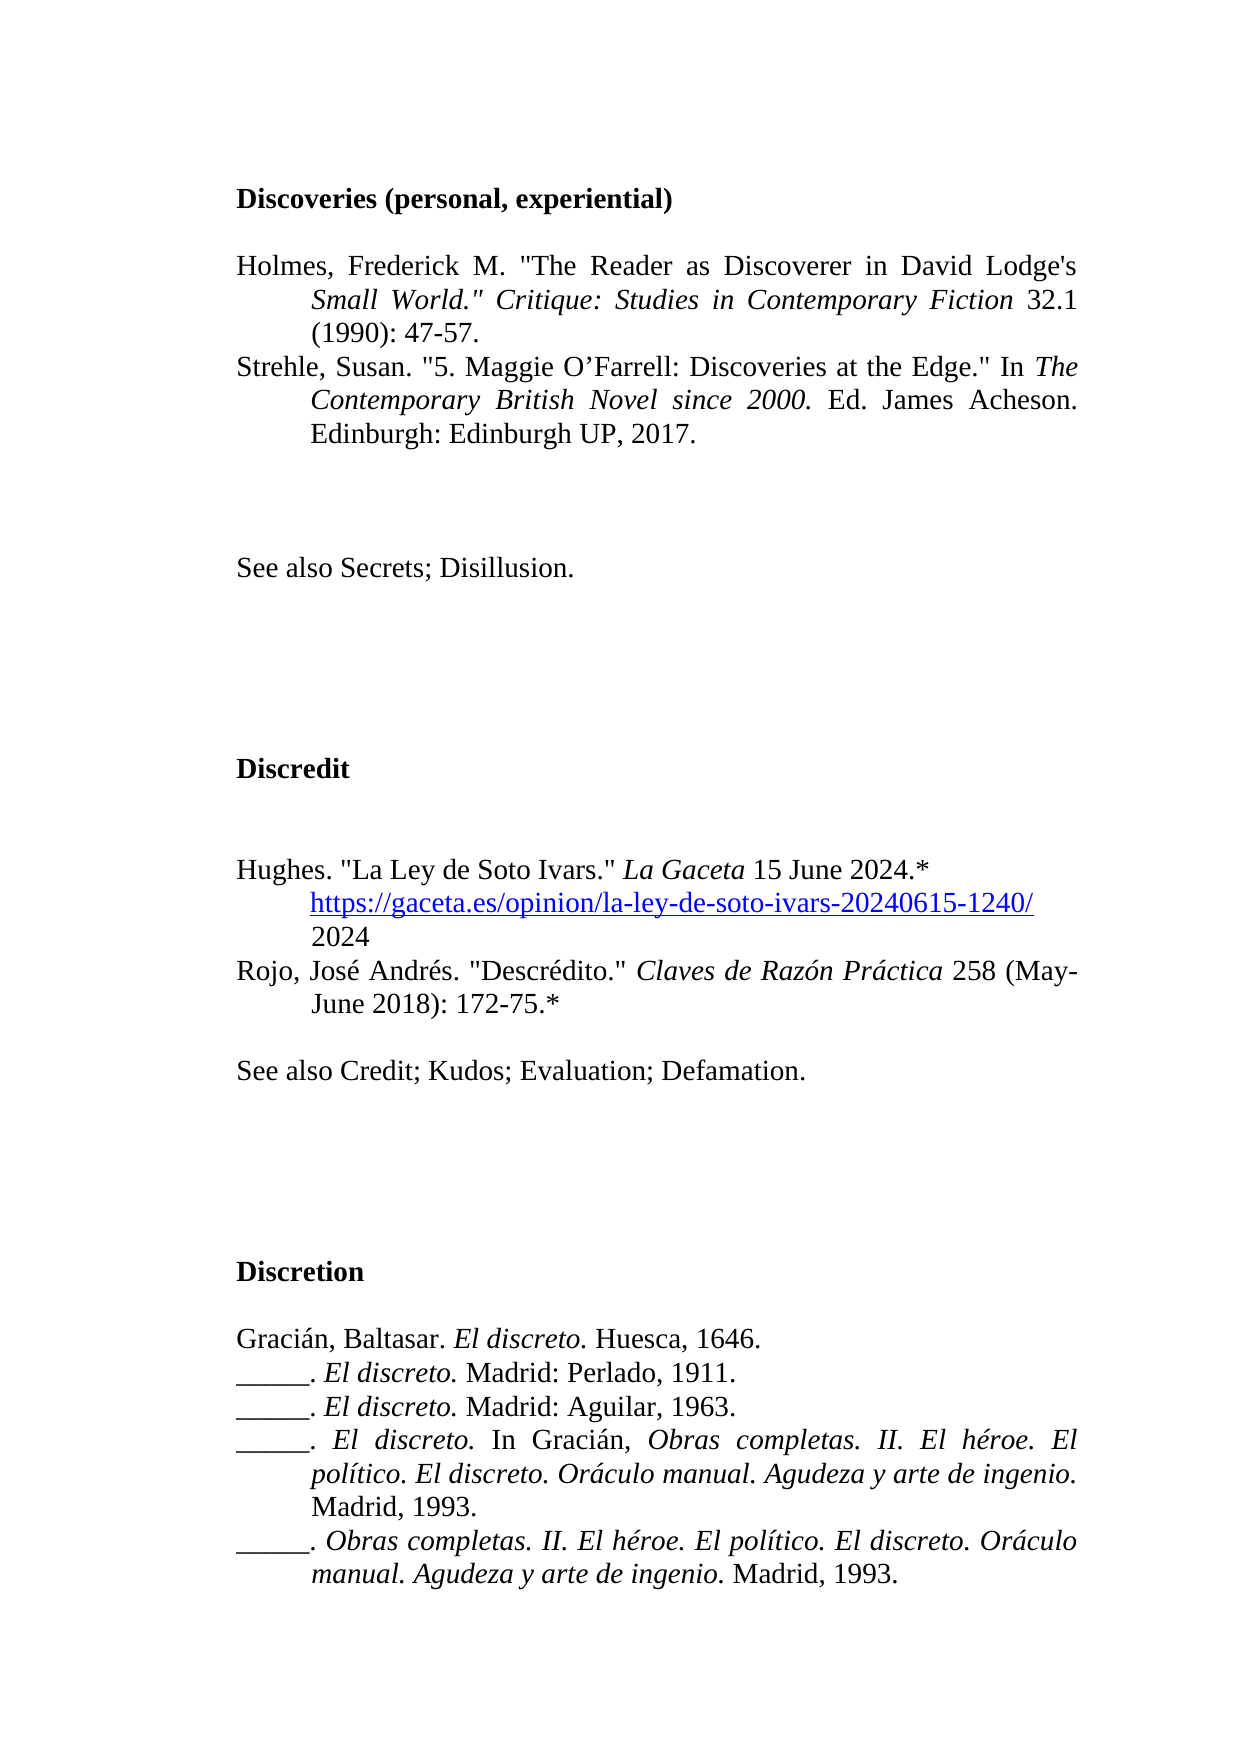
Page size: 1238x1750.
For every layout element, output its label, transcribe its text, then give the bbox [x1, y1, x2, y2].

text _____. El discreto. In Gracián, Obras completas. II. El héroe. El político. El discreto. Oráculo manual. Agudeza y arte de ingenio. Madrid, 1993. [236, 1422, 1078, 1523]
text Strehle, Susan. "5. Maggie O’Farrell: Discoveries at the Edge." In The Contemporary British Novel since 2000. Ed. James Acheson. Edinburgh: Edinburgh UP, 2017. [236, 349, 1078, 449]
text Rojo, José Andrés. "Descrédito." Claves de Razón Práctica 258 (May-June 2018): 172-75.* [236, 953, 1078, 1020]
text Discredit [236, 751, 1078, 785]
text _____. Obras completas. II. El héroe. El político. El discreto. Oráculo manual. Agudeza y arte de ingenio. Madrid, 1993. [236, 1523, 1078, 1590]
text Gracián, Baltasar. El discreto. Huesca, 1646. [236, 1322, 1078, 1355]
text Discretion [236, 1254, 1078, 1288]
text Holmes, Frederick M. "The Reader as Discoverer in David Lodge's Small World." Critique: Studies in Contemporary Fiction 32.1 (1990): 47-57. [236, 248, 1078, 349]
text https://gaceta.es/opinion/la-ley-de-soto-ivars-20240615-1240/ [310, 886, 1078, 919]
text Discoveries (personal, experiential) [236, 181, 1078, 215]
text 2024 [236, 919, 1078, 953]
text _____. El discreto. Madrid: Aguilar, 1963. [236, 1389, 1078, 1422]
text See also Credit; Kudos; Evaluation; Defamation. [236, 1053, 1078, 1087]
text Hughes. "La Ley de Soto Ivars." La Gaceta 15 June 2024.* [236, 852, 1078, 886]
text See also Secrets; Disillusion. [236, 550, 1078, 584]
text _____. El discreto. Madrid: Perlado, 1911. [236, 1355, 1078, 1389]
